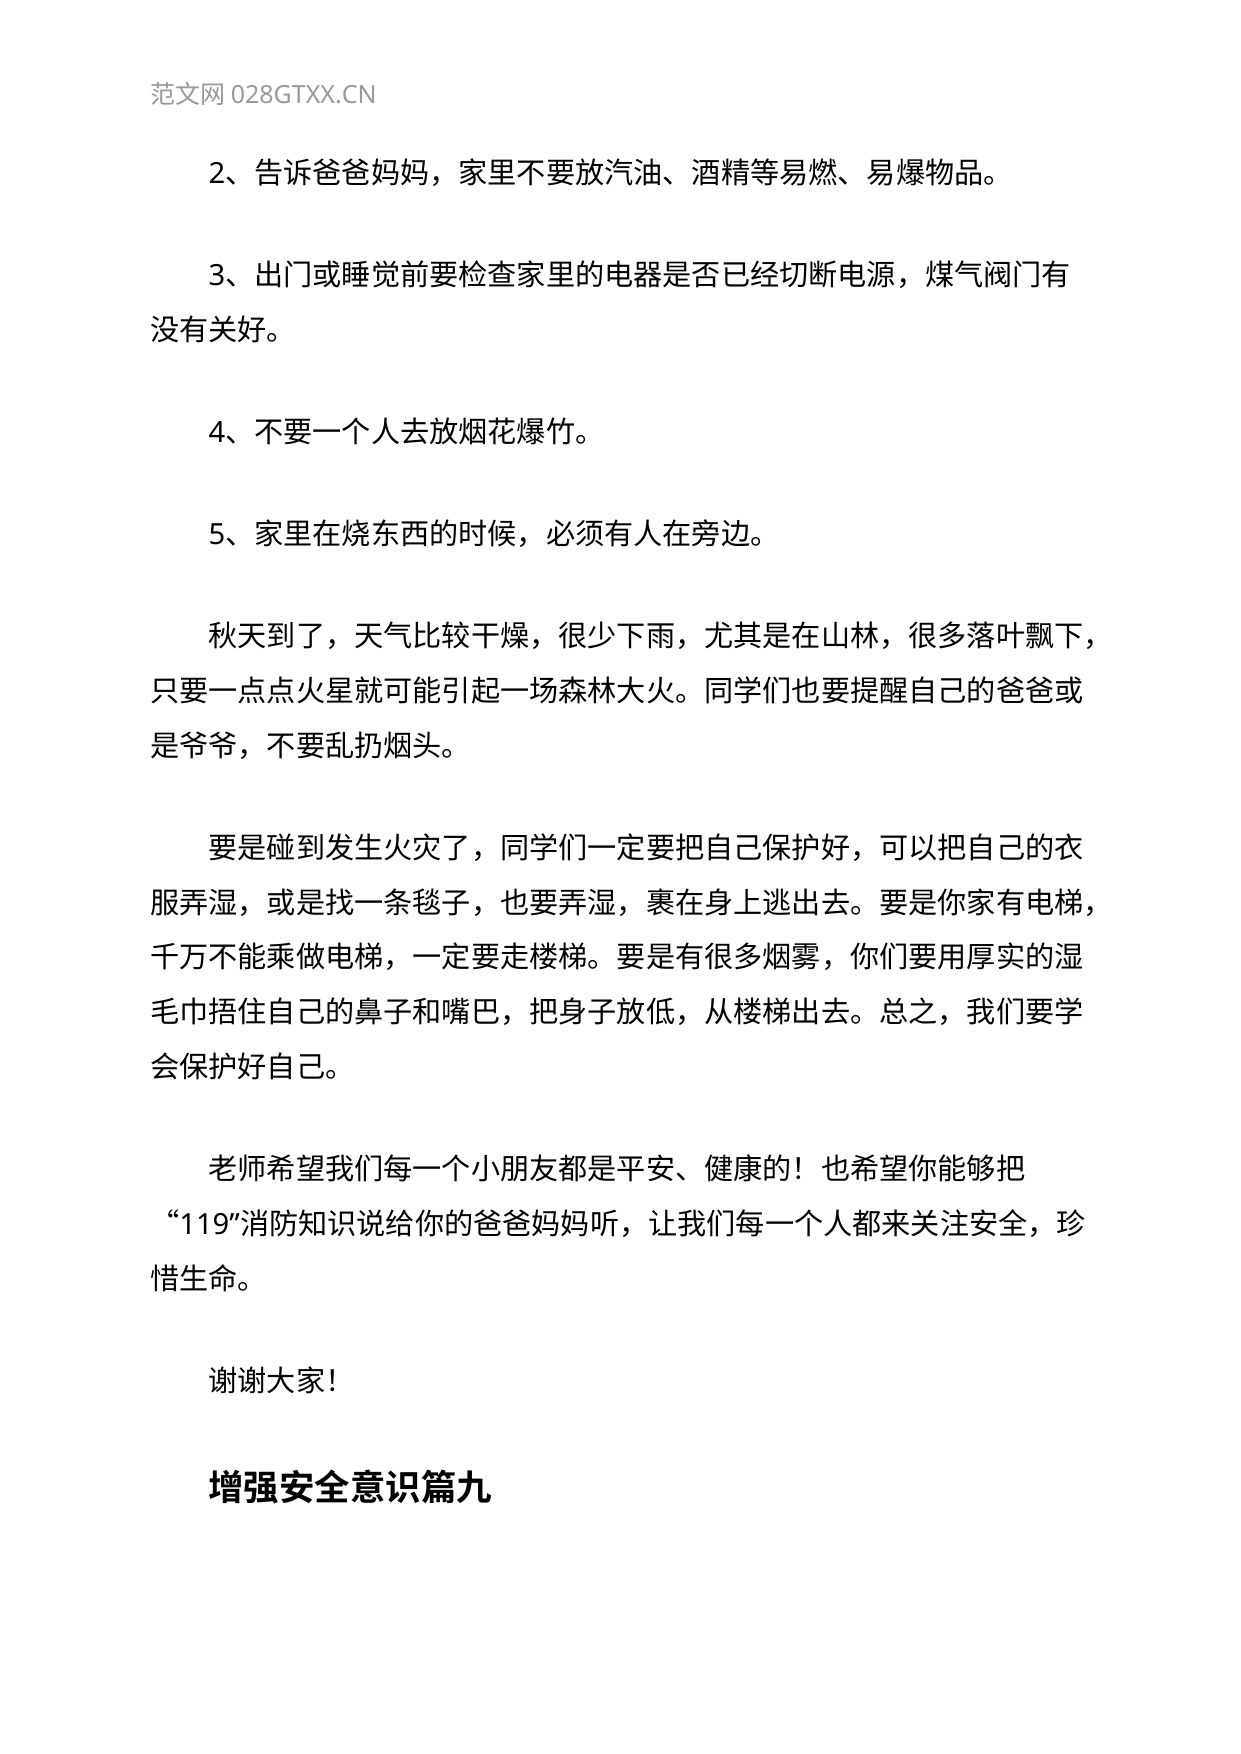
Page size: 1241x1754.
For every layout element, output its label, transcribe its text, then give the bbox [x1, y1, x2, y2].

text 谢谢大家！ [150, 1357, 1090, 1399]
text 老师希望我们每一个小朋友都是平安、健康的！也希望你能够把“119”消防知识说给你的爸爸妈妈听，让我们每一个人都来关注安全，珍惜生命。 [150, 1146, 1090, 1298]
text 4、不要一个人去放烟花爆竹。 [150, 409, 1090, 451]
text 秋天到了，天气比较干燥，很少下雨，尤其是在山林，很多落叶飘下，只要一点点火星就可能引起一场森林大火。同学们也要提醒自己的爸爸或是爷爷，不要乱扔烟头。 [150, 613, 1090, 765]
text 2、告诉爸爸妈妈，家里不要放汽油、酒精等易燃、易爆物品。 [150, 150, 1090, 192]
text 增强安全意识篇九 [150, 1459, 1090, 1510]
text 要是碰到发生火灾了，同学们一定要把自己保护好，可以把自己的衣服弄湿，或是找一条毯子，也要弄湿，裹在身上逃出去。要是你家有电梯，千万不能乘做电梯，一定要走楼梯。要是有很多烟雾，你们要用厚实的湿毛巾捂住自己的鼻子和嘴巴，把身子放低，从楼梯出去。总之，我们要学会保护好自己。 [150, 824, 1090, 1086]
text 3、出门或睡觉前要检查家里的电器是否已经切断电源，煤气阀门有没有关好。 [150, 252, 1090, 349]
text 5、家里在烧东西的时候，必须有人在旁边。 [150, 511, 1090, 553]
